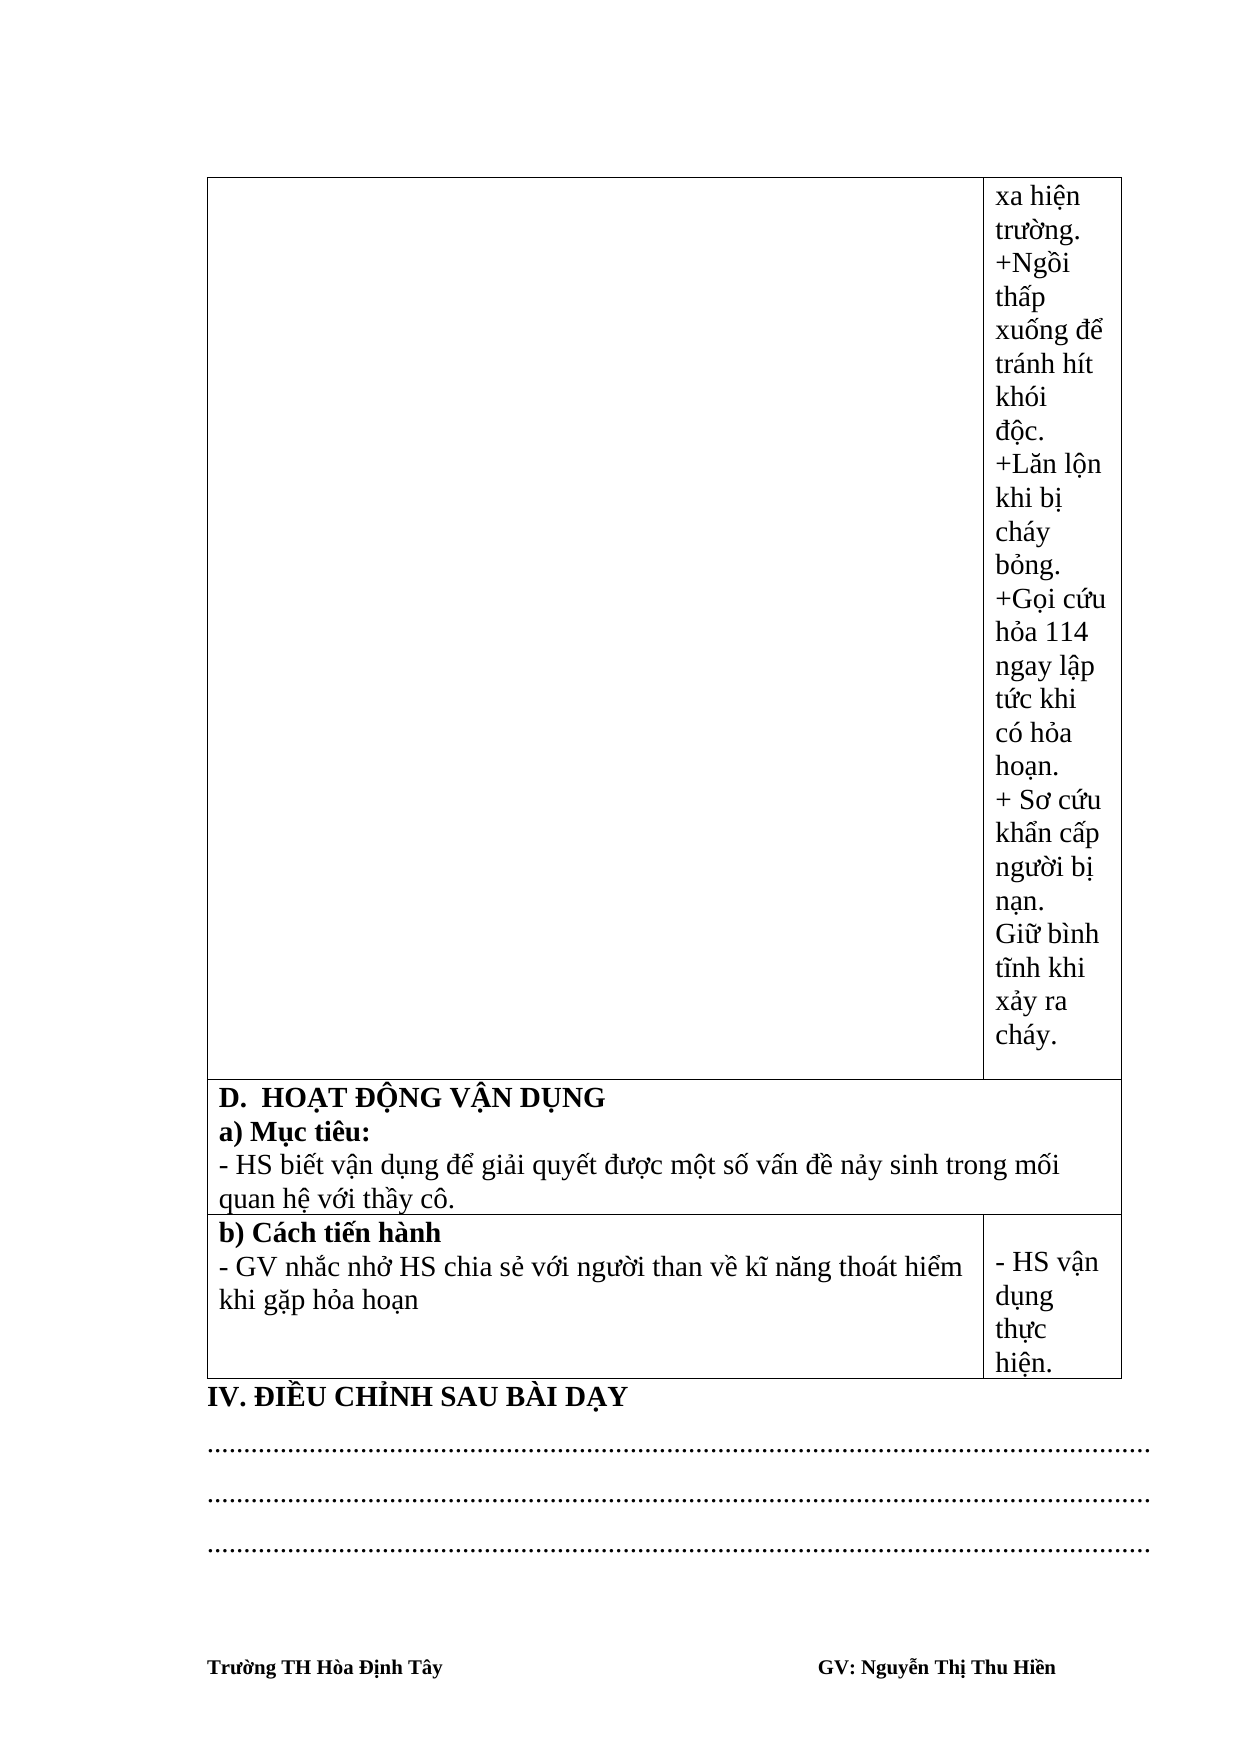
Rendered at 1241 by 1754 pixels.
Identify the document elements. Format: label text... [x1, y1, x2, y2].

table_cell - HS vận dụng thực hiện. [984, 1215, 1121, 1378]
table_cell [984, 178, 1121, 1079]
table_cell b) Cách tiến hành - GV nhắc nhở HS chia sẻ với người than về kĩ năng thoát hiểm khi gặp hỏa hoạn [208, 1215, 983, 1378]
text IV. ĐIỀU CHỈNH SAU BÀI DẠY [207, 1379, 1122, 1413]
table_cell D. HOẠT ĐỘNG VẬN DỤNG a) Mục tiêu: - HS biết vận dụng để giải quyết được một số vấn đề nảy sinh trong mối quan hệ với thầy cô. [208, 1080, 1121, 1214]
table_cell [208, 178, 983, 1079]
